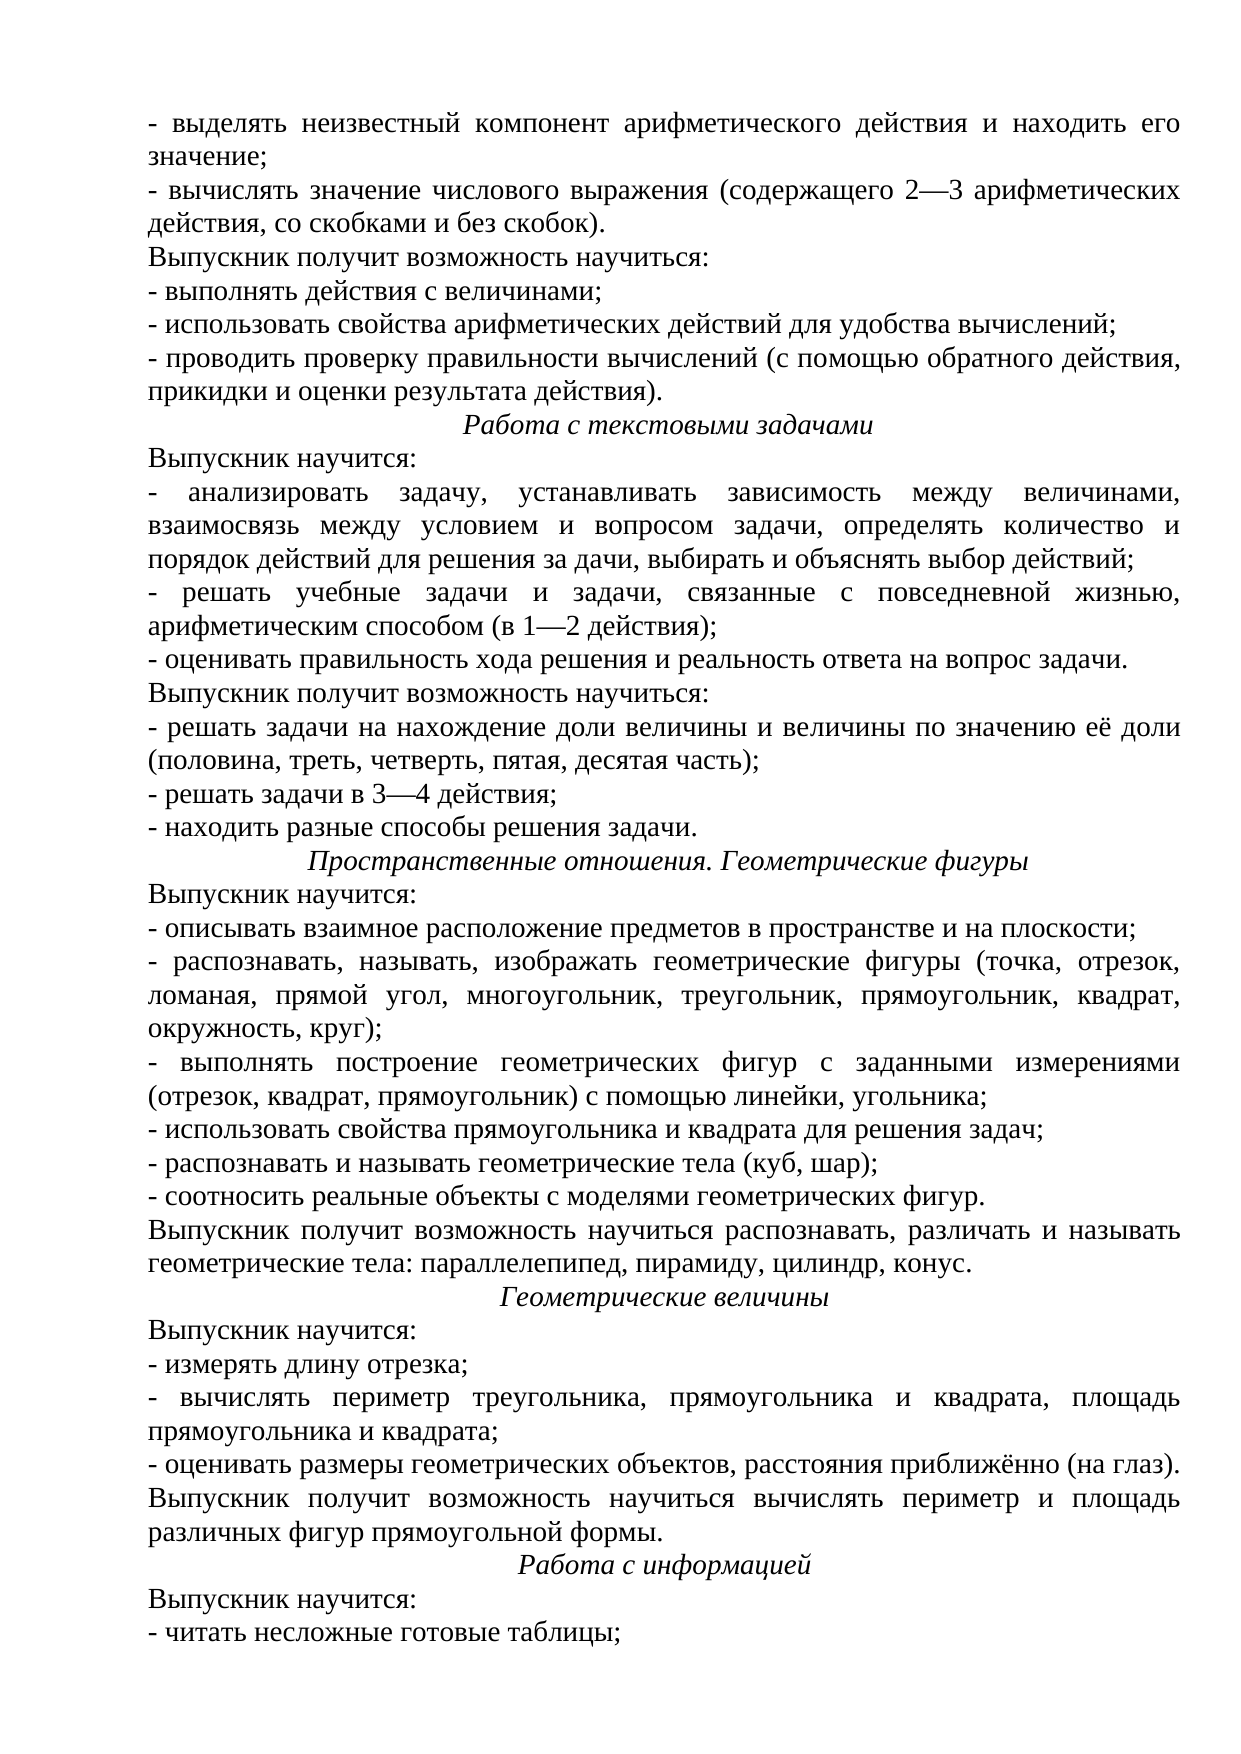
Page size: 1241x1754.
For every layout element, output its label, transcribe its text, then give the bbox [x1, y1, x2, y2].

text - проводить проверку правильности вычислений (с помощью обратного действия, прикидки и оценки результата действия). [148, 340, 1181, 407]
text - выделять неизвестный компонент арифметического действия и находить его значение; [148, 105, 1181, 172]
text Работа с текстовыми задачами [148, 407, 1181, 440]
text - соотносить реальные объекты с моделями геометрических фигур. [148, 1178, 1181, 1212]
text - вычислять периметр треугольника, прямоугольника и квадрата, площадь прямоугольника и квадрата; [148, 1379, 1181, 1447]
text Выпускник получит возможность научиться: [148, 675, 1181, 709]
text - оценивать размеры геометрических объектов, расстояния приближённо (на глаз). [148, 1447, 1181, 1480]
text Выпускник научится: [148, 876, 1181, 910]
text - измерять длину отрезка; [148, 1346, 1181, 1379]
text Выпускник получит возможность научиться: [148, 239, 1181, 273]
text - выполнять построение геометрических фигур с заданными измерениями (отрезок, квадрат, прямоугольник) с помощью линейки, угольника; [148, 1044, 1181, 1111]
text Пространственные отношения. Геометрические фигуры [148, 843, 1181, 876]
text - распознавать, называть, изображать геометрические фигуры (точка, отрезок, ломаная, прямой угол, многоугольник, треугольник, прямоугольник, квадрат, окружность, круг); [148, 943, 1181, 1044]
text - вычислять значение числового выражения (содержащего 2—3 арифметических действия, со скобками и без скобок). [148, 172, 1181, 239]
text - анализировать задачу, устанавливать зависимость между величинами, взаимосвязь между условием и вопросом задачи, определять количество и порядок действий для решения за дачи, выбирать и объяснять выбор действий; [148, 474, 1181, 574]
text - оценивать правильность хода решения и реальность ответа на вопрос задачи. [148, 642, 1181, 675]
text Выпускник научится: [148, 1581, 1181, 1614]
text - решать задачи на нахождение доли величины и величины по значению её доли (половина, треть, четверть, пятая, десятая часть); [148, 709, 1181, 776]
text - читать несложные готовые таблицы; [148, 1614, 1181, 1648]
text - использовать свойства прямоугольника и квадрата для решения задач; [148, 1111, 1181, 1145]
text Выпускник получит возможность научиться распознавать, различать и называть геометрические тела: параллелепипед, пирамиду, цилиндр, конус. [148, 1212, 1181, 1279]
text Геометрические величины [148, 1279, 1181, 1312]
text Выпускник научится: [148, 1312, 1181, 1346]
text - описывать взаимное расположение предметов в пространстве и на плоскости; [148, 910, 1181, 943]
text - решать учебные задачи и задачи, связанные с повседневной жизнью, арифметическим способом (в 1—2 действия); [148, 574, 1181, 642]
text Выпускник научится: [148, 440, 1181, 474]
text - выполнять действия с величинами; [148, 273, 1181, 306]
text Работа с информацией [148, 1547, 1181, 1581]
text - решать задачи в 3—4 действия; [148, 776, 1181, 809]
text Выпускник получит возможность научиться вычислять периметр и площадь различных фигур прямоугольной формы. [148, 1480, 1181, 1547]
text - находить разные способы решения задачи. [148, 809, 1181, 843]
text - использовать свойства арифметических действий для удобства вычислений; [148, 306, 1181, 340]
text - распознавать и называть геометрические тела (куб, шар); [148, 1145, 1181, 1178]
